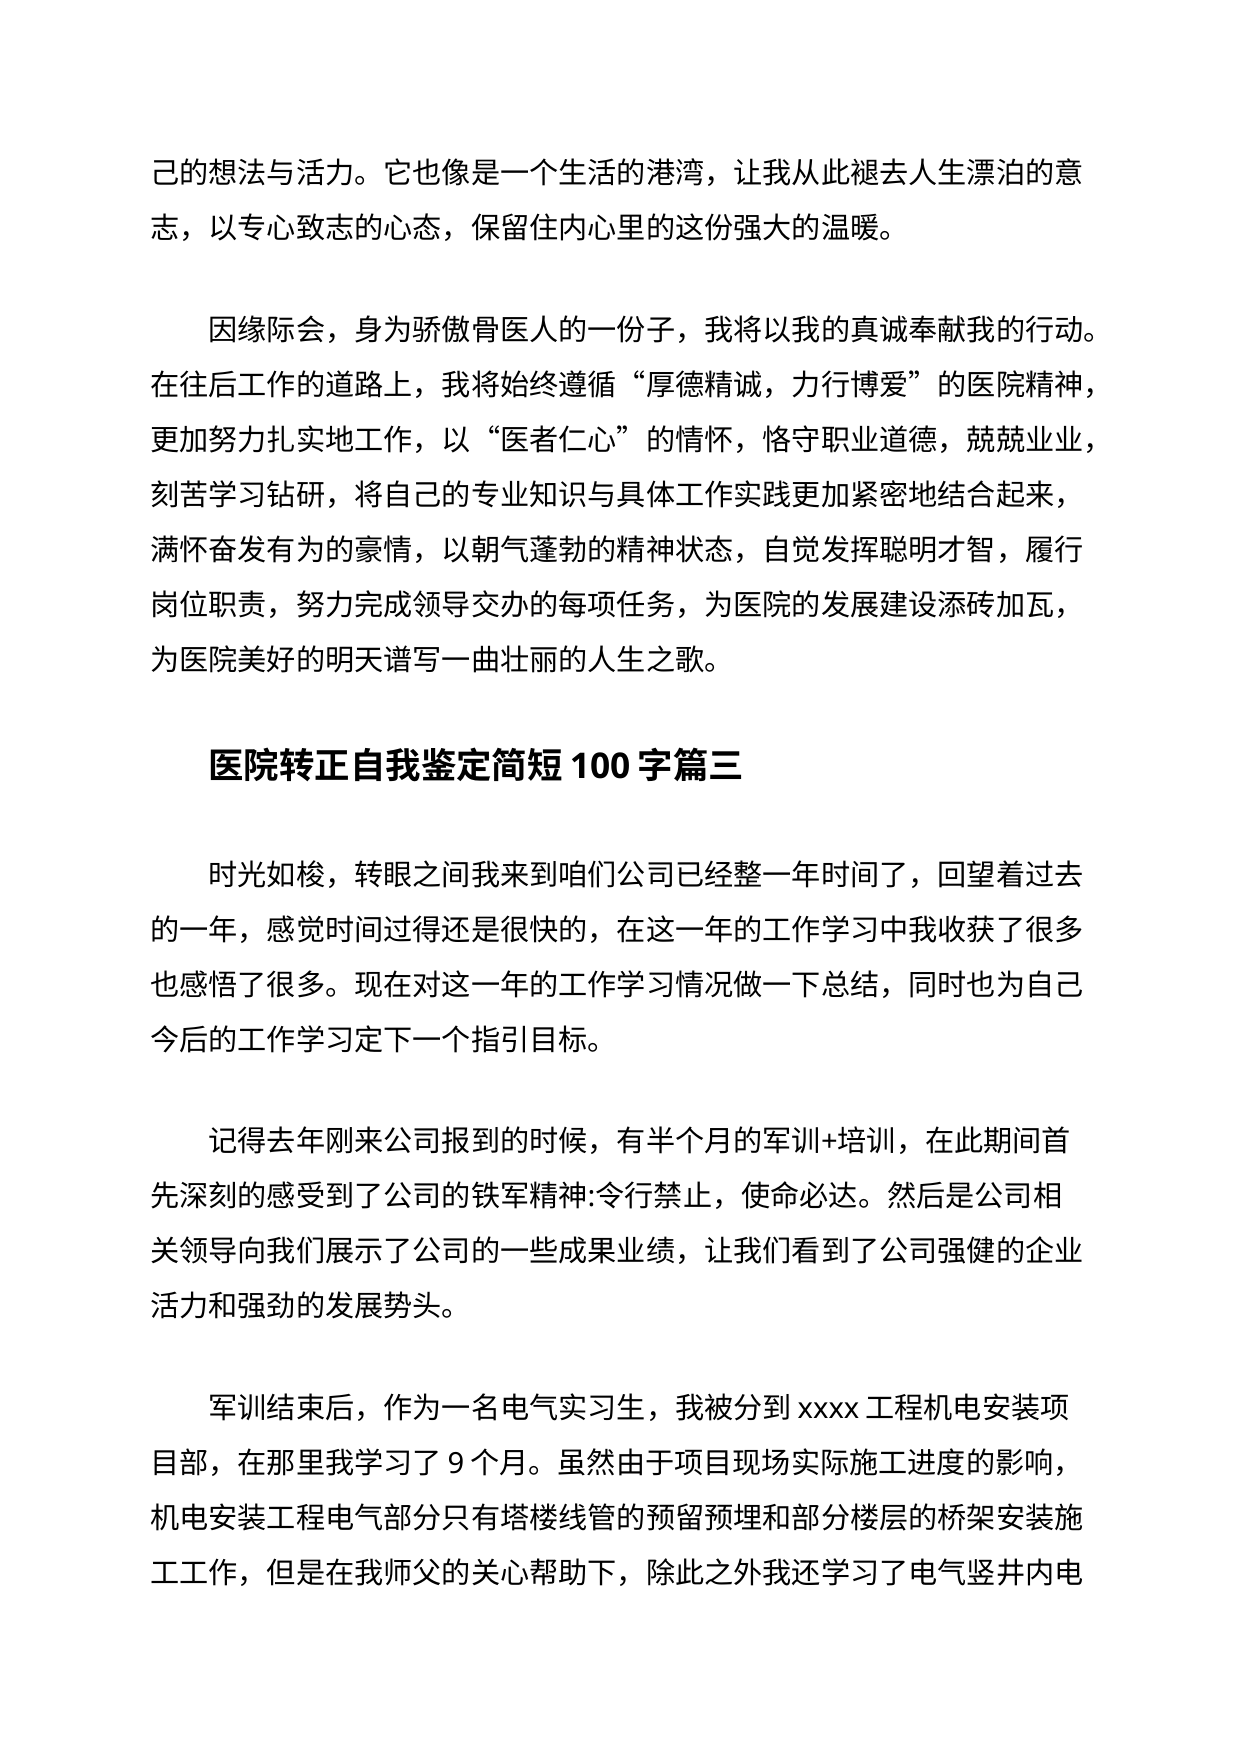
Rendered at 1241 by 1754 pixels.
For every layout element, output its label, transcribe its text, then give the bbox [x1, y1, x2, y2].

text 记得去年刚来公司报到的时候，有半个月的军训+培训，在此期间首先深刻的感受到了公司的铁军精神:令行禁止，使命必达。然后是公司相关领导向我们展示了公司的一些成果业绩，让我们看到了公司强健的企业活力和强劲的发展势头。 [150, 1118, 1090, 1325]
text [150, 1384, 1090, 1592]
text 因缘际会，身为骄傲骨医人的一份子，我将以我的真诚奉献我的行动。在往后工作的道路上，我将始终遵循“厚德精诚，力行博爱”的医院精神，更加努力扎实地工作，以“医者仁心”的情怀，恪守职业道德，兢兢业业，刻苦学习钻研，将自己的专业知识与具体工作实践更加紧密地结合起来，满怀奋发有为的豪情，以朝气蓬勃的精神状态，自觉发挥聪明才智，履行岗位职责，努力完成领导交办的每项任务，为医院的发展建设添砖加瓦，为医院美好的明天谱写一曲壮丽的人生之歌。 [150, 307, 1090, 678]
text 医院转正自我鉴定简短100字篇三 [150, 738, 1090, 789]
text 时光如梭，转眼之间我来到咱们公司已经整一年时间了，回望着过去的一年，感觉时间过得还是很快的，在这一年的工作学习中我收获了很多也感悟了很多。现在对这一年的工作学习情况做一下总结，同时也为自己今后的工作学习定下一个指引目标。 [150, 851, 1090, 1058]
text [150, 150, 1090, 247]
